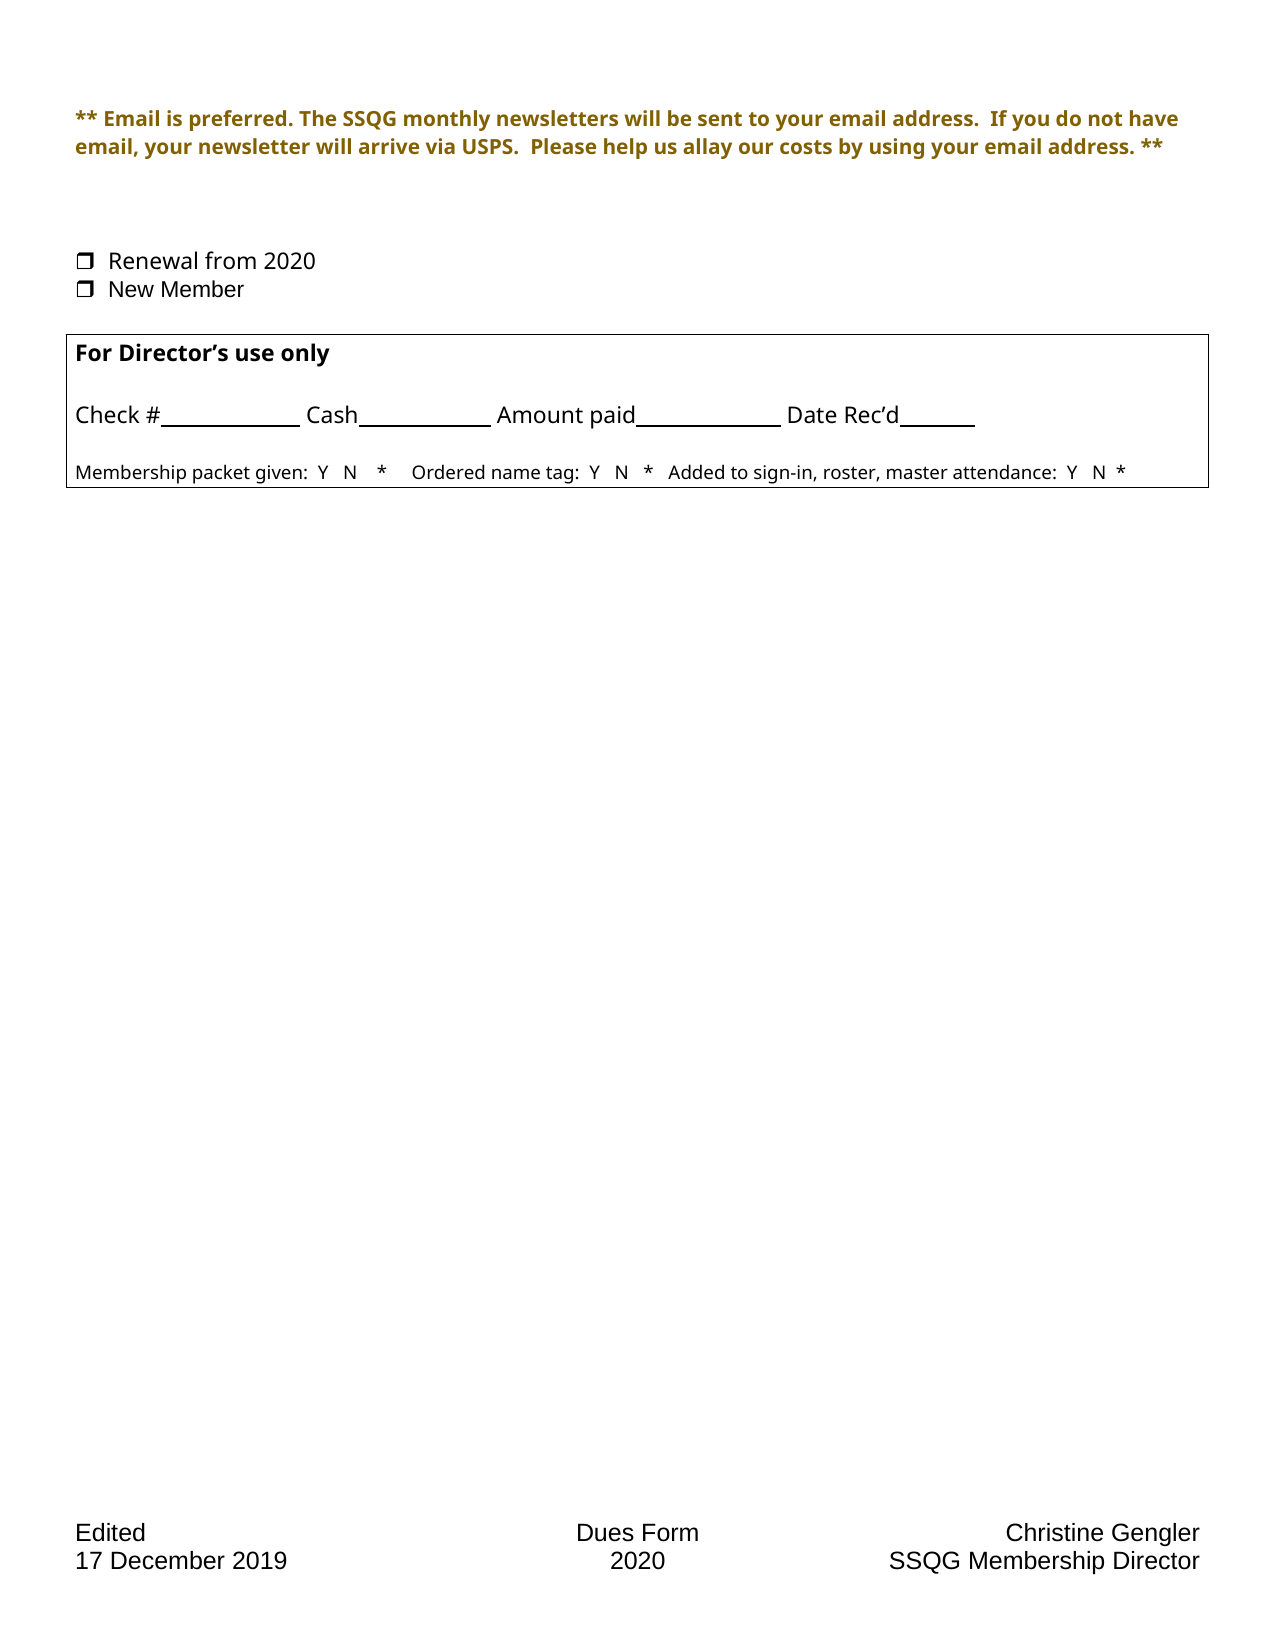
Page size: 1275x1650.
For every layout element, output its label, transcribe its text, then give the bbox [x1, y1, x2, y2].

text Membership packet given: Y N * Ordered name tag: Y N * Added to sign-in, roster, master attendance: Y N * [67, 456, 1208, 487]
text For Director’s use only [67, 335, 1208, 368]
text Check # Cash ____ Amount paid ___ Date Rec’d _ [75, 399, 1200, 430]
text Renewal from 2020 [75, 244, 1200, 276]
text New Member [75, 276, 1200, 302]
text ** Email is preferred. The SSQG monthly newsletters will be sent to your email address. If you do not have email, your newsletter will arrive via USPS. Please help us allay our costs by using your email address. ** [75, 104, 1200, 161]
